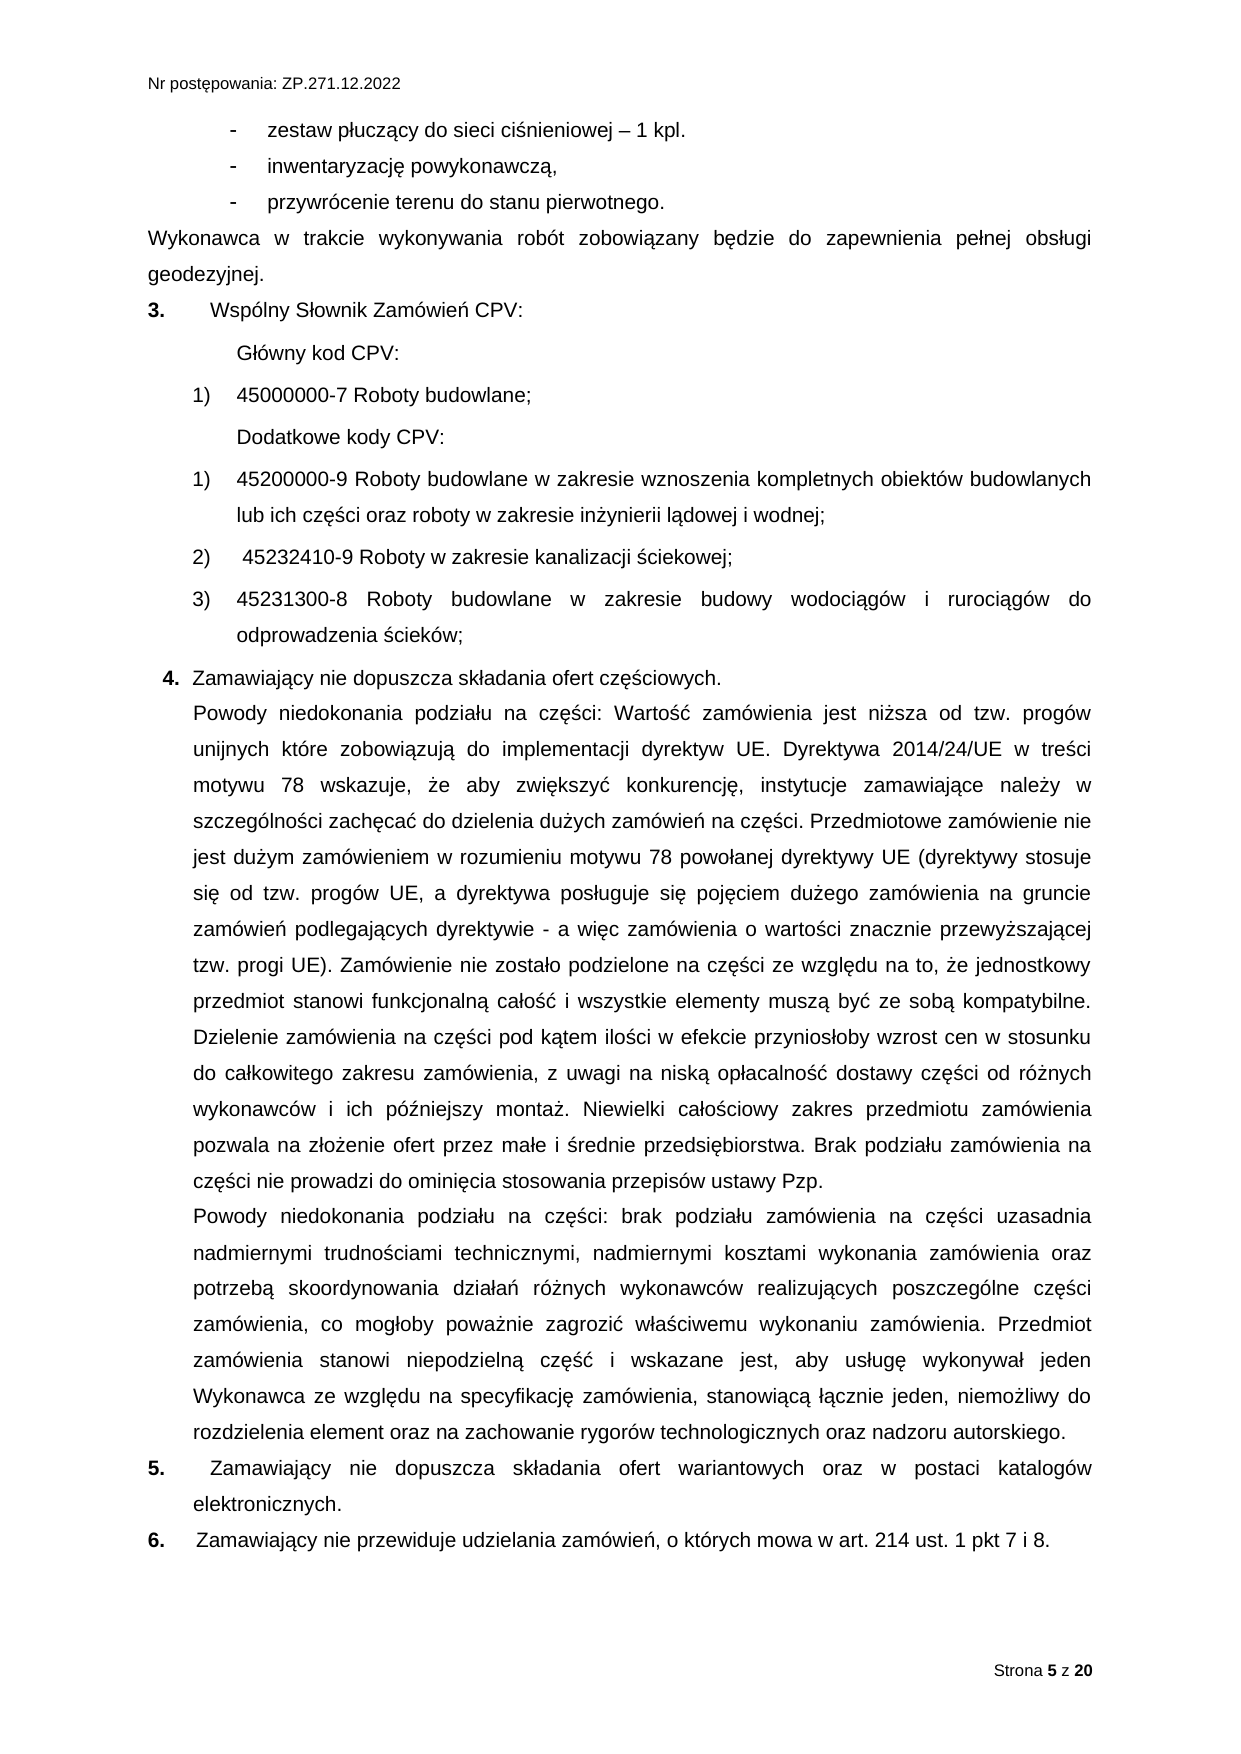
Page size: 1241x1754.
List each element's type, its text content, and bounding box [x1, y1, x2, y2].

list 45231300-8 Roboty budowlane w zakresie budowy wodociągów i rurociągów do odprowadzenia ścieków; [192, 587, 1092, 647]
list Wspólny Słownik Zamówień CPV: [148, 298, 1092, 322]
list Zamawiający nie dopuszcza składania ofert częściowych. [162, 665, 1092, 689]
text Wykonawca w trakcie wykonywania robót zobowiązany będzie do zapewnienia pełnej obsługi geodezyjnej. [148, 226, 1092, 286]
list Zamawiający nie dopuszcza składania ofert wariantowych oraz w postaci katalogów elektronicznych. [148, 1456, 1092, 1516]
list Zamawiający nie przewiduje udzielania zamówień, o których mowa w art. 214 ust. 1 pkt 7 i 8. [148, 1528, 1092, 1552]
list 45200000-9 Roboty budowlane w zakresie wznoszenia kompletnych obiektów budowlanych lub ich części oraz roboty w zakresie inżynierii lądowej i wodnej; [192, 467, 1092, 527]
list 45000000-7 Roboty budowlane; [192, 382, 1092, 406]
list inwentaryzację powykonawczą, [229, 154, 1092, 178]
text Główny kod CPV: [236, 340, 1092, 364]
list przywrócenie terenu do stanu pierwotnego. [229, 190, 1092, 214]
list 45232410-9 Roboty w zakresie kanalizacji ściekowej; [192, 545, 1092, 569]
text Dodatkowe kody CPV: [236, 425, 1092, 449]
text Powody niedokonania podziału na części: brak podziału zamówienia na części uzasadnia nadmiernymi trudnościami technicznymi, nadmiernymi kosztami wykonania zamówienia oraz potrzebą skoordynowania działań różnych wykonawców realizujących poszczególne części zamówienia, co mogłoby poważnie zagrozić właściwemu wykonaniu zamówienia. Przedmiot zamówienia stanowi niepodzielną część i wskazane jest, aby usługę wykonywał jeden Wykonawca ze względu na specyfikację zamówienia, stanowiącą łącznie jeden, niemożliwy do rozdzielenia element oraz na zachowanie rygorów technologicznych oraz nadzoru autorskiego. [193, 1204, 1092, 1444]
text Powody niedokonania podziału na części: Wartość zamówienia jest niższa od tzw. progów unijnych które zobowiązują do implementacji dyrektyw UE. Dyrektywa 2014/24/UE w treści motywu 78 wskazuje, że aby zwiększyć konkurencję, instytucje zamawiające należy w szczególności zachęcać do dzielenia dużych zamówień na części. Przedmiotowe zamówienie nie jest dużym zamówieniem w rozumieniu motywu 78 powołanej dyrektywy UE (dyrektywy stosuje się od tzw. progów UE, a dyrektywa posługuje się pojęciem dużego zamówienia na gruncie zamówień podlegających dyrektywie - a więc zamówienia o wartości znacznie przewyższającej tzw. progi UE). Zamówienie nie zostało podzielone na części ze względu na to, że jednostkowy przedmiot stanowi funkcjonalną całość i wszystkie elementy muszą być ze sobą kompatybilne. Dzielenie zamówienia na części pod kątem ilości w efekcie przyniosłoby wzrost cen w stosunku do całkowitego zakresu zamówienia, z uwagi na niską opłacalność dostawy części od różnych wykonawców i ich późniejszy montaż. Niewielki całościowy zakres przedmiotu zamówienia pozwala na złożenie ofert przez małe i średnie przedsiębiorstwa. Brak podziału zamówienia na części nie prowadzi do ominięcia stosowania przepisów ustawy Pzp. [193, 701, 1092, 1192]
list zestaw płuczący do sieci ciśnieniowej – 1 kpl. [229, 118, 1092, 142]
